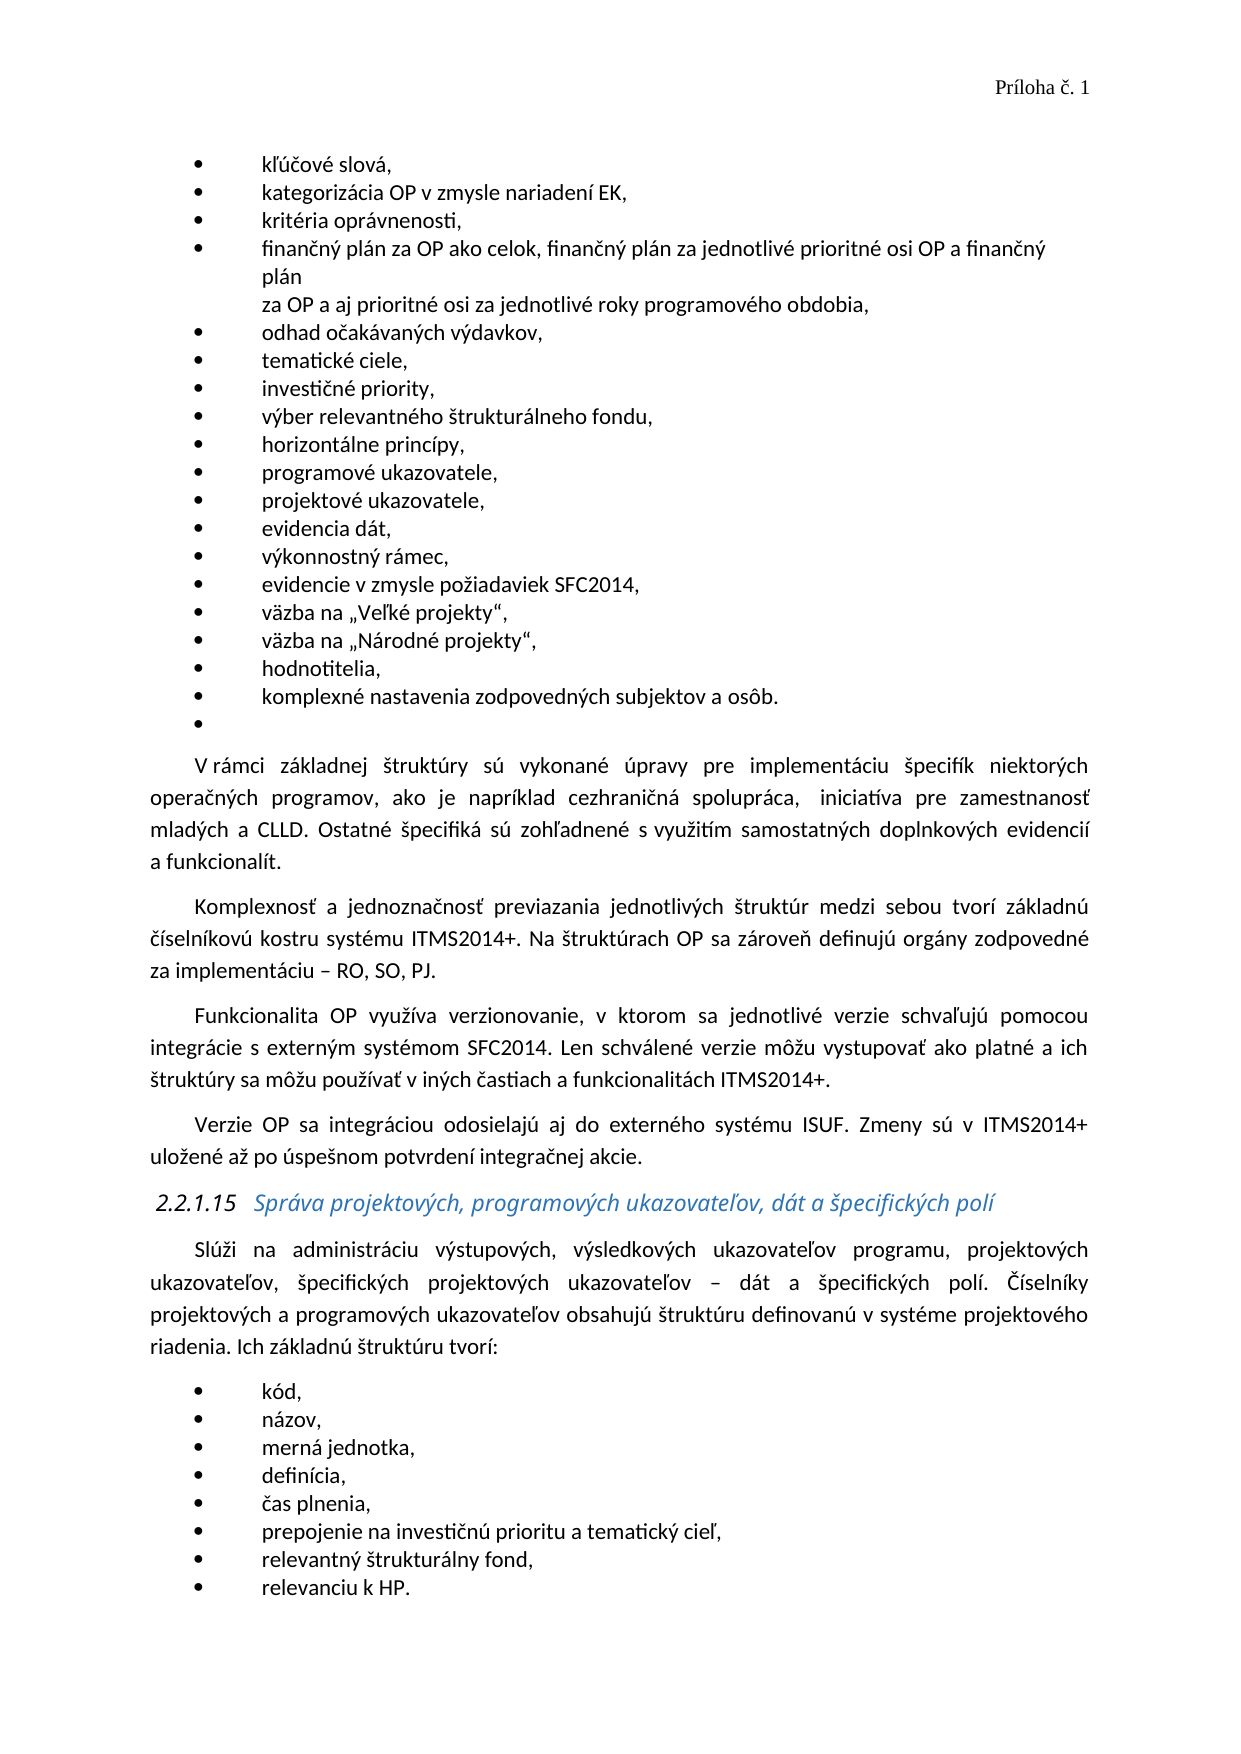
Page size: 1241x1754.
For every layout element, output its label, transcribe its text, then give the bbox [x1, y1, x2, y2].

text Komplexnosť a jednoznačnosť previazania jednotlivých štruktúr medzi sebou tvorí základnú číselníkovú kostru systému ITMS2014+. Na štruktúrach OP sa zároveň definujú orgány zodpovedné za implementáciu – RO, SO, PJ. [150, 892, 1090, 984]
list evidencie v zmysle požiadaviek SFC2014, [194, 570, 1090, 598]
list projektové ukazovatele, [194, 486, 1090, 514]
subtitle Správa projektových, programových ukazovateľov, dát a špecifických polí [156, 1187, 1090, 1218]
list kategorizácia OP v zmysle nariadení EK, [194, 178, 1090, 206]
list horizontálne princípy, [194, 430, 1090, 458]
list evidencia dát, [194, 514, 1090, 542]
list väzba na „Veľké projekty“, [194, 598, 1090, 626]
list väzba na „Národné projekty“, [194, 626, 1090, 654]
list komplexné nastavenia zodpovedných subjektov a osôb. [194, 682, 1090, 710]
list relevanciu k HP. [194, 1573, 1090, 1601]
list výkonnostný rámec, [194, 542, 1090, 570]
text Verzie OP sa integráciou odosielajú aj do externého systému ISUF. Zmeny sú v ITMS2014+ uložené až po úspešnom potvrdení integračnej akcie. [150, 1110, 1090, 1171]
list kód, [194, 1377, 1090, 1405]
text Slúži na administráciu výstupových, výsledkových ukazovateľov programu, projektových ukazovateľov, špecifických projektových ukazovateľov – dát a špecifických polí. Číselníky projektových a programových ukazovateľov obsahujú štruktúru definovanú v systéme projektového riadenia. Ich základnú štruktúru tvorí: [150, 1236, 1090, 1360]
list výber relevantného štrukturálneho fondu, [194, 402, 1090, 430]
list kľúčové slová, [194, 150, 1090, 178]
list definícia, [194, 1461, 1090, 1489]
list merná jednotka, [194, 1433, 1090, 1461]
list programové ukazovatele, [194, 458, 1090, 486]
list kritéria oprávnenosti, [194, 206, 1090, 234]
list hodnotitelia, [194, 654, 1090, 682]
list finančný plán za OP ako celok, finančný plán za jednotlivé prioritné osi OP a finančný plán za OP a aj prioritné osi za jednotlivé roky programového obdobia, [194, 234, 1090, 318]
list relevantný štrukturálny fond, [194, 1545, 1090, 1573]
text V rámci základnej štruktúry sú vykonané úpravy pre implementáciu špecifík niektorých operačných programov, ako je napríklad cezhraničná spolupráca, iniciatíva pre zamestnanosť mladých a CLLD. Ostatné špecifiká sú zohľadnené s využitím samostatných doplnkových evidencií a funkcionalít. [150, 751, 1090, 876]
list prepojenie na investičnú prioritu a tematický cieľ, [194, 1517, 1090, 1545]
list čas plnenia, [194, 1489, 1090, 1517]
list tematické ciele, [194, 346, 1090, 374]
list odhad očakávaných výdavkov, [194, 318, 1090, 346]
list názov, [194, 1405, 1090, 1433]
list investičné priority, [194, 374, 1090, 402]
text Funkcionalita OP využíva verzionovanie, v ktorom sa jednotlivé verzie schvaľujú pomocou integrácie s externým systémom SFC2014. Len schválené verzie môžu vystupovať ako platné a ich štruktúry sa môžu používať v iných častiach a funkcionalitách ITMS2014+. [150, 1001, 1090, 1094]
